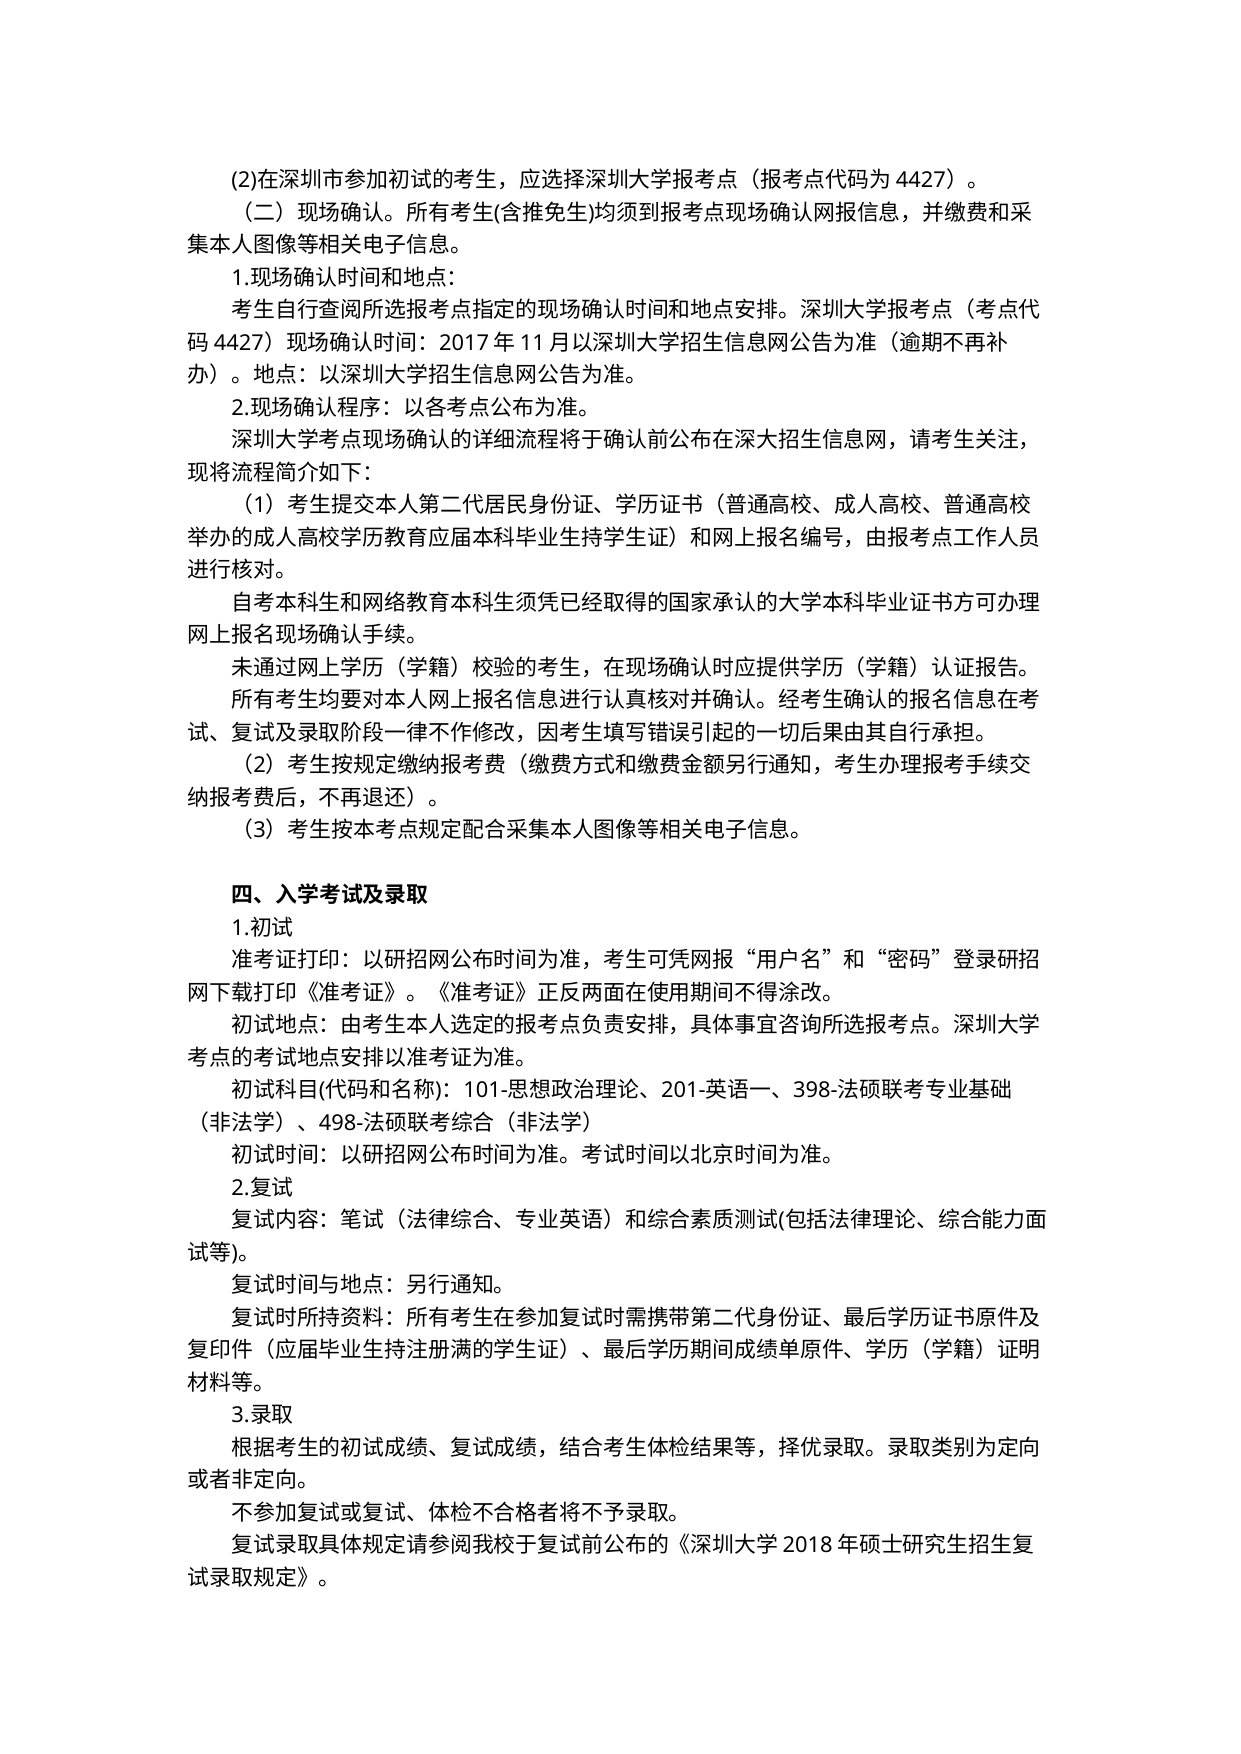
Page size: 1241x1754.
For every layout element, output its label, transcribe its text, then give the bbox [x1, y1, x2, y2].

text （2）考生按规定缴纳报考费（缴费方式和缴费金额另行通知，考生办理报考手续交纳报考费后，不再退还）。 [187, 747, 1053, 812]
text 深圳大学考点现场确认的详细流程将于确认前公布在深大招生信息网，请考生关注，现将流程简介如下： [187, 422, 1053, 487]
text （二）现场确认。所有考生(含推免生)均须到报考点现场确认网报信息，并缴费和采集本人图像等相关电子信息。 [187, 194, 1053, 259]
text 复试时间与地点：另行通知。 [187, 1267, 1053, 1299]
text 考生自行查阅所选报考点指定的现场确认时间和地点安排。深圳大学报考点（考点代码4427）现场确认时间：2017年11月以深圳大学招生信息网公告为准（逾期不再补办）。地点：以深圳大学招生信息网公告为准。 [187, 292, 1053, 389]
text 3.录取 [187, 1397, 1053, 1429]
text 初试科目(代码和名称)：101-思想政治理论、201-英语一、398-法硕联考专业基础（非法学）、498-法硕联考综合（非法学） [187, 1072, 1053, 1137]
text 1.现场确认时间和地点： [187, 259, 1053, 292]
text （3）考生按本考点规定配合采集本人图像等相关电子信息。 [187, 812, 1053, 844]
text 所有考生均要对本人网上报名信息进行认真核对并确认。经考生确认的报名信息在考试、复试及录取阶段一律不作修改，因考生填写错误引起的一切后果由其自行承担。 [187, 682, 1053, 747]
text 四、入学考试及录取 [187, 877, 1053, 909]
text 未通过网上学历（学籍）校验的考生，在现场确认时应提供学历（学籍）认证报告。 [187, 649, 1053, 682]
text 复试时所持资料：所有考生在参加复试时需携带第二代身份证、最后学历证书原件及复印件（应届毕业生持注册满的学生证）、最后学历期间成绩单原件、学历（学籍）证明材料等。 [187, 1299, 1053, 1397]
text 复试内容：笔试（法律综合、专业英语）和综合素质测试(包括法律理论、综合能力面试等)。 [187, 1202, 1053, 1267]
text 初试时间：以研招网公布时间为准。考试时间以北京时间为准。 [187, 1137, 1053, 1169]
text 不参加复试或复试、体检不合格者将不予录取。 [187, 1494, 1053, 1527]
text 复试录取具体规定请参阅我校于复试前公布的《深圳大学2018年硕士研究生招生复试录取规定》。 [187, 1527, 1053, 1592]
text 根据考生的初试成绩、复试成绩，结合考生体检结果等，择优录取。录取类别为定向或者非定向。 [187, 1429, 1053, 1494]
text 自考本科生和网络教育本科生须凭已经取得的国家承认的大学本科毕业证书方可办理网上报名现场确认手续。 [187, 584, 1053, 649]
text 1.初试 [187, 909, 1053, 942]
text 初试地点：由考生本人选定的报考点负责安排，具体事宜咨询所选报考点。深圳大学考点的考试地点安排以准考证为准。 [187, 1007, 1053, 1072]
text 2.复试 [187, 1169, 1053, 1202]
text （1）考生提交本人第二代居民身份证、学历证书（普通高校、成人高校、普通高校举办的成人高校学历教育应届本科毕业生持学生证）和网上报名编号，由报考点工作人员进行核对。 [187, 487, 1053, 584]
text (2)在深圳市参加初试的考生，应选择深圳大学报考点（报考点代码为4427）。 [187, 162, 1053, 194]
text 2.现场确认程序：以各考点公布为准。 [187, 389, 1053, 422]
text 准考证打印：以研招网公布时间为准，考生可凭网报“用户名”和“密码”登录研招网下载打印《准考证》。《准考证》正反两面在使用期间不得涂改。 [187, 942, 1053, 1007]
